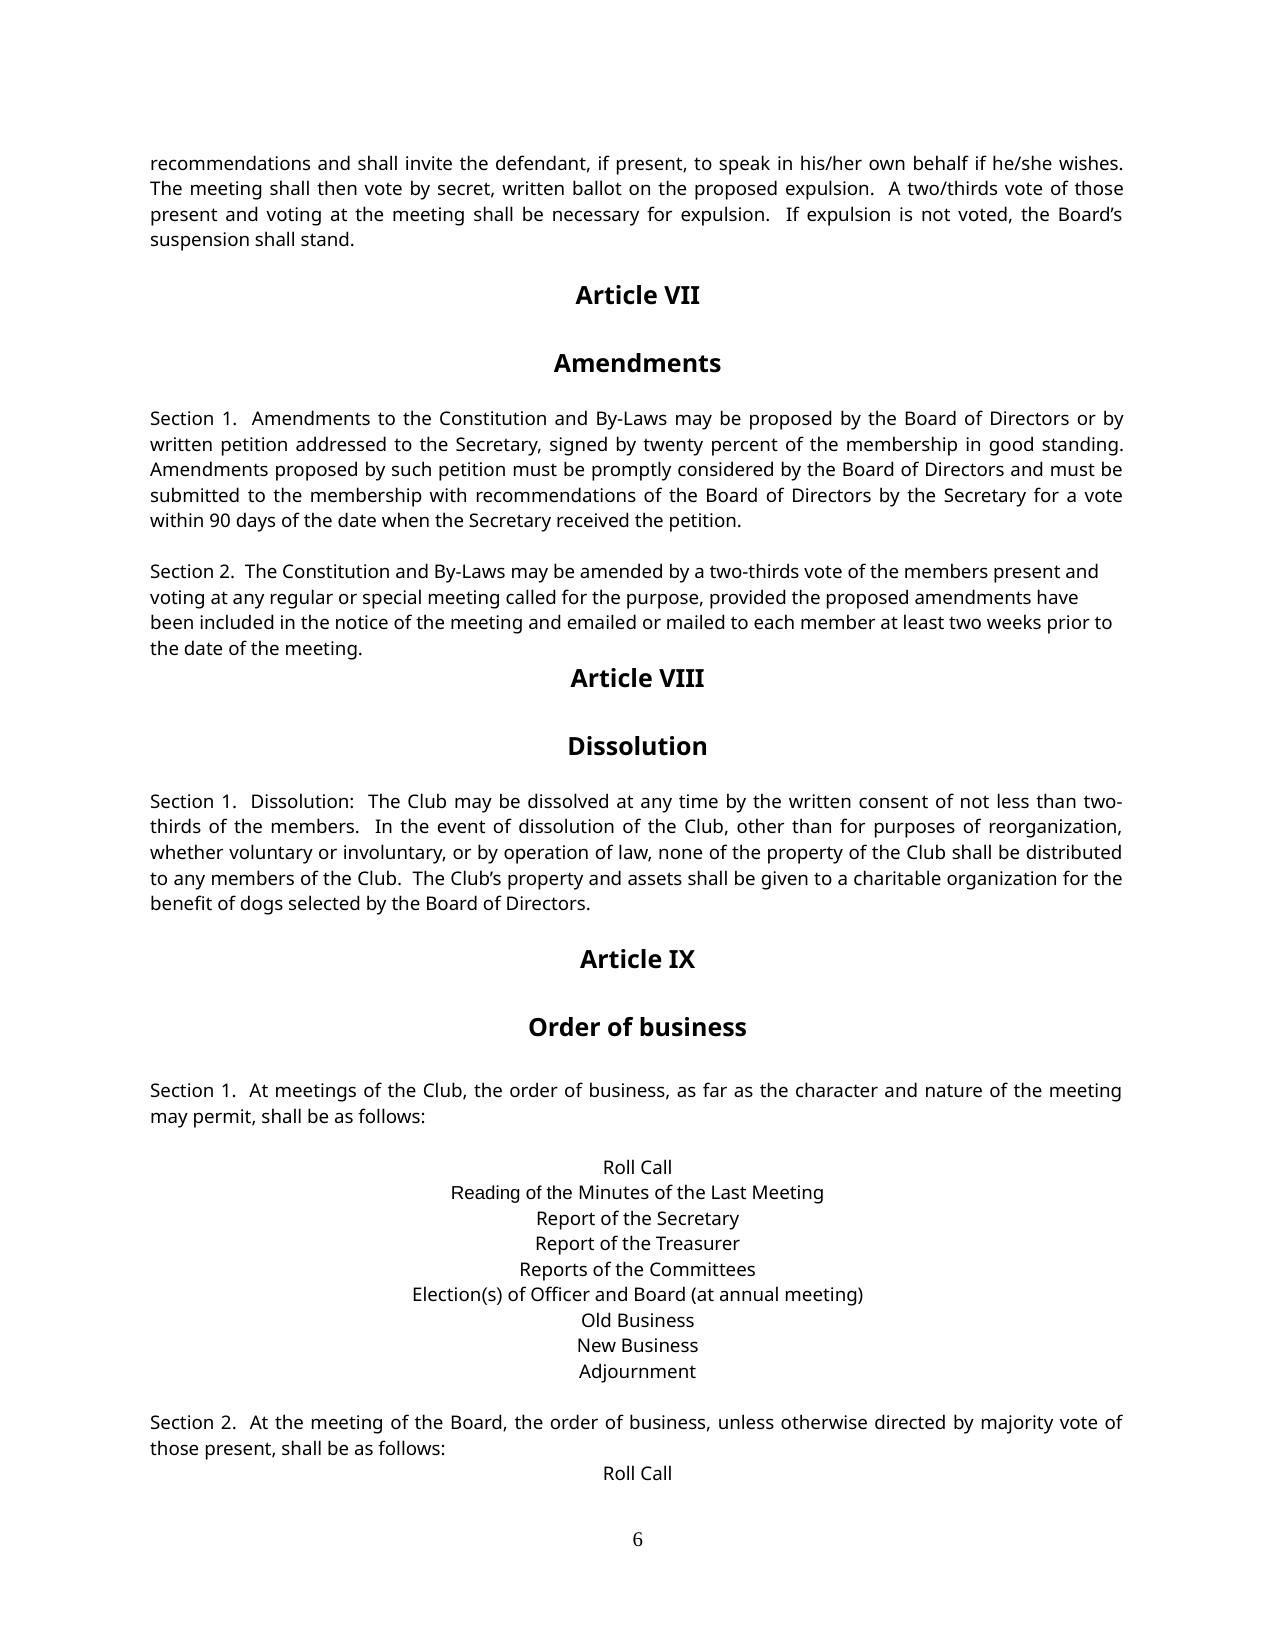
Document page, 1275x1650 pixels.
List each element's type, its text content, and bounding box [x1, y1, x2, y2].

text Old Business [150, 1307, 1125, 1333]
text Report of the Treasurer [150, 1231, 1125, 1256]
text Section 1. Amendments to the Constitution and By-Laws may be proposed by the Board of Directors or by written petition addressed to the Secretary, signed by twenty percent of the membership in good standing. Amendments proposed by such petition must be promptly considered by the Board of Directors and must be submitted to the membership with recommendations of the Board of Directors by the Secretary for a vote within 90 days of the date when the Secretary received the petition. [150, 405, 1125, 533]
text Article IX [150, 941, 1125, 975]
text Reading of the Minutes of the Last Meeting [150, 1180, 1125, 1205]
text Election(s) of Officer and Board (at annual meeting) [150, 1282, 1125, 1307]
text New Business [150, 1333, 1125, 1358]
text Section 2. The Constitution and By-Laws may be amended by a two-thirds vote of the members present and voting at any regular or special meeting called for the purpose, provided the proposed amendments have been included in the notice of the meeting and emailed or mailed to each member at least two weeks prior to the date of the meeting. [150, 558, 1125, 661]
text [150, 150, 1125, 252]
text Section 1. At meetings of the Club, the order of business, as far as the character and nature of the meeting may permit, shall be as follows: [150, 1078, 1125, 1129]
text Report of the Secretary [150, 1205, 1125, 1231]
text Dissolution [150, 729, 1125, 763]
text Order of business [150, 1009, 1125, 1043]
text Reports of the Committees [150, 1256, 1125, 1282]
text Section 2. At the meeting of the Board, the order of business, unless otherwise directed by majority vote of those present, shall be as follows: [150, 1409, 1125, 1460]
text Roll Call [150, 1154, 1125, 1180]
subtitle Article VIII [150, 661, 1125, 694]
text Article VII [150, 278, 1125, 312]
text Section 1. Dissolution: The Club may be dissolved at any time by the written consent of not less than two-thirds of the members. In the event of dissolution of the Club, other than for purposes of reorganization, whether voluntary or involuntary, or by operation of law, none of the property of the Club shall be distributed to any members of the Club. The Club’s property and assets shall be given to a charitable organization for the benefit of dogs selected by the Board of Directors. [150, 788, 1125, 916]
text Adjournment [150, 1358, 1125, 1384]
text Roll Call [150, 1460, 1125, 1486]
text Amendments [150, 346, 1125, 380]
